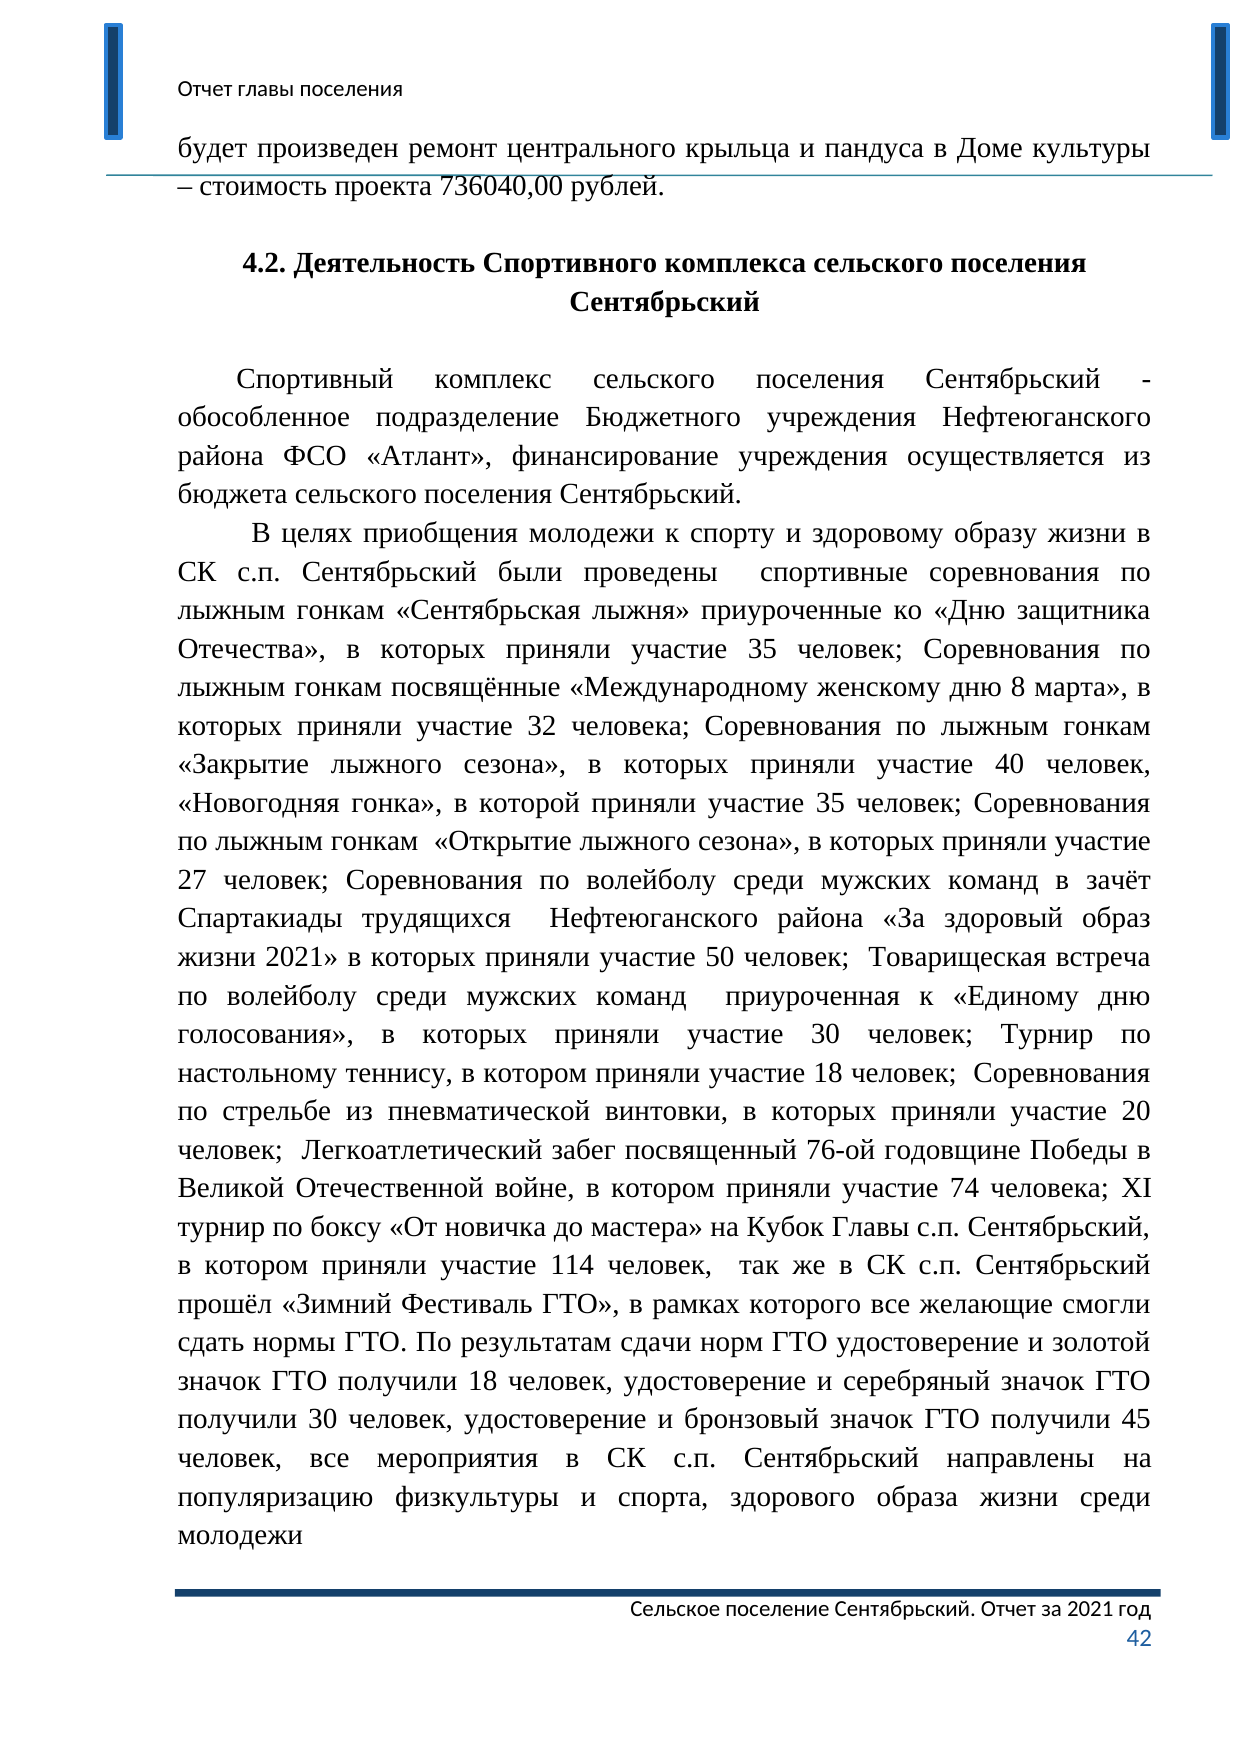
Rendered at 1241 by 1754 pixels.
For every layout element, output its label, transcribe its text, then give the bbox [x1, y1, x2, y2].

text Спортивный комплекс сельского поселения Сентябрьский - обособленное подразделение Бюджетного учреждения Нефтеюганского района ФСО «Атлант», финансирование учреждения осуществляется из бюджета сельского поселения Сентябрьский. [177, 361, 1152, 510]
text 4.2. Деятельность Спортивного комплекса сельского поселения Сентябрьский [177, 245, 1152, 317]
list В целях приобщения молодежи к спорту и здоровому образу жизни в СК с.п. Сентябрьский были проведены спортивные соревнования по лыжным гонкам «Сентябрьская лыжня» приуроченные ко «Дню защитника Отечества», в которых приняли участие 35 человек; Соревнования по лыжным гонкам посвящённые «Международному женскому дню 8 марта», в которых приняли участие 32 человека; Соревнования по лыжным гонкам «Закрытие лыжного сезона», в которых приняли участие 40 человек, «Новогодняя гонка», в которой приняли участие 35 человек; Соревнования по лыжным гонкам «Открытие лыжного сезона», в которых приняли участие 27 человек; Соревнования по волейболу среди мужских команд в зачёт Спартакиады трудящихся Нефтеюганского района «За здоровый образ жизни 2021» в которых приняли участие 50 человек; Товарищеская встреча по волейболу среди мужских команд приуроченная к «Единому дню голосования», в которых приняли участие 30 человек; Турнир по настольному теннису, в котором приняли участие 18 человек; Соревнования по стрельбе из пневматической винтовки, в которых приняли участие 20 человек; Легкоатлетический забег посвященный 76-ой годовщине Победы в Великой Отечественной войне, в котором приняли участие 74 человека; XI турнир по боксу «От новичка до мастера» на Кубок Главы с.п. Сентябрьский, в котором приняли участие 114 человек, так же в СК с.п. Сентябрьский прошёл «Зимний Фестиваль ГТО», в рамках которого все желающие смогли сдать нормы ГТО. По результатам сдачи норм ГТО удостоверение и золотой значок ГТО получили 18 человек, удостоверение и серебряный значок ГТО получили 30 человек, удостоверение и бронзовый значок ГТО получили 45 человек, все мероприятия в СК с.п. Сентябрьский направлены на популяризацию физкультуры и спорта, здорового образа жизни среди молодежи [177, 515, 1152, 1551]
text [177, 130, 1152, 202]
